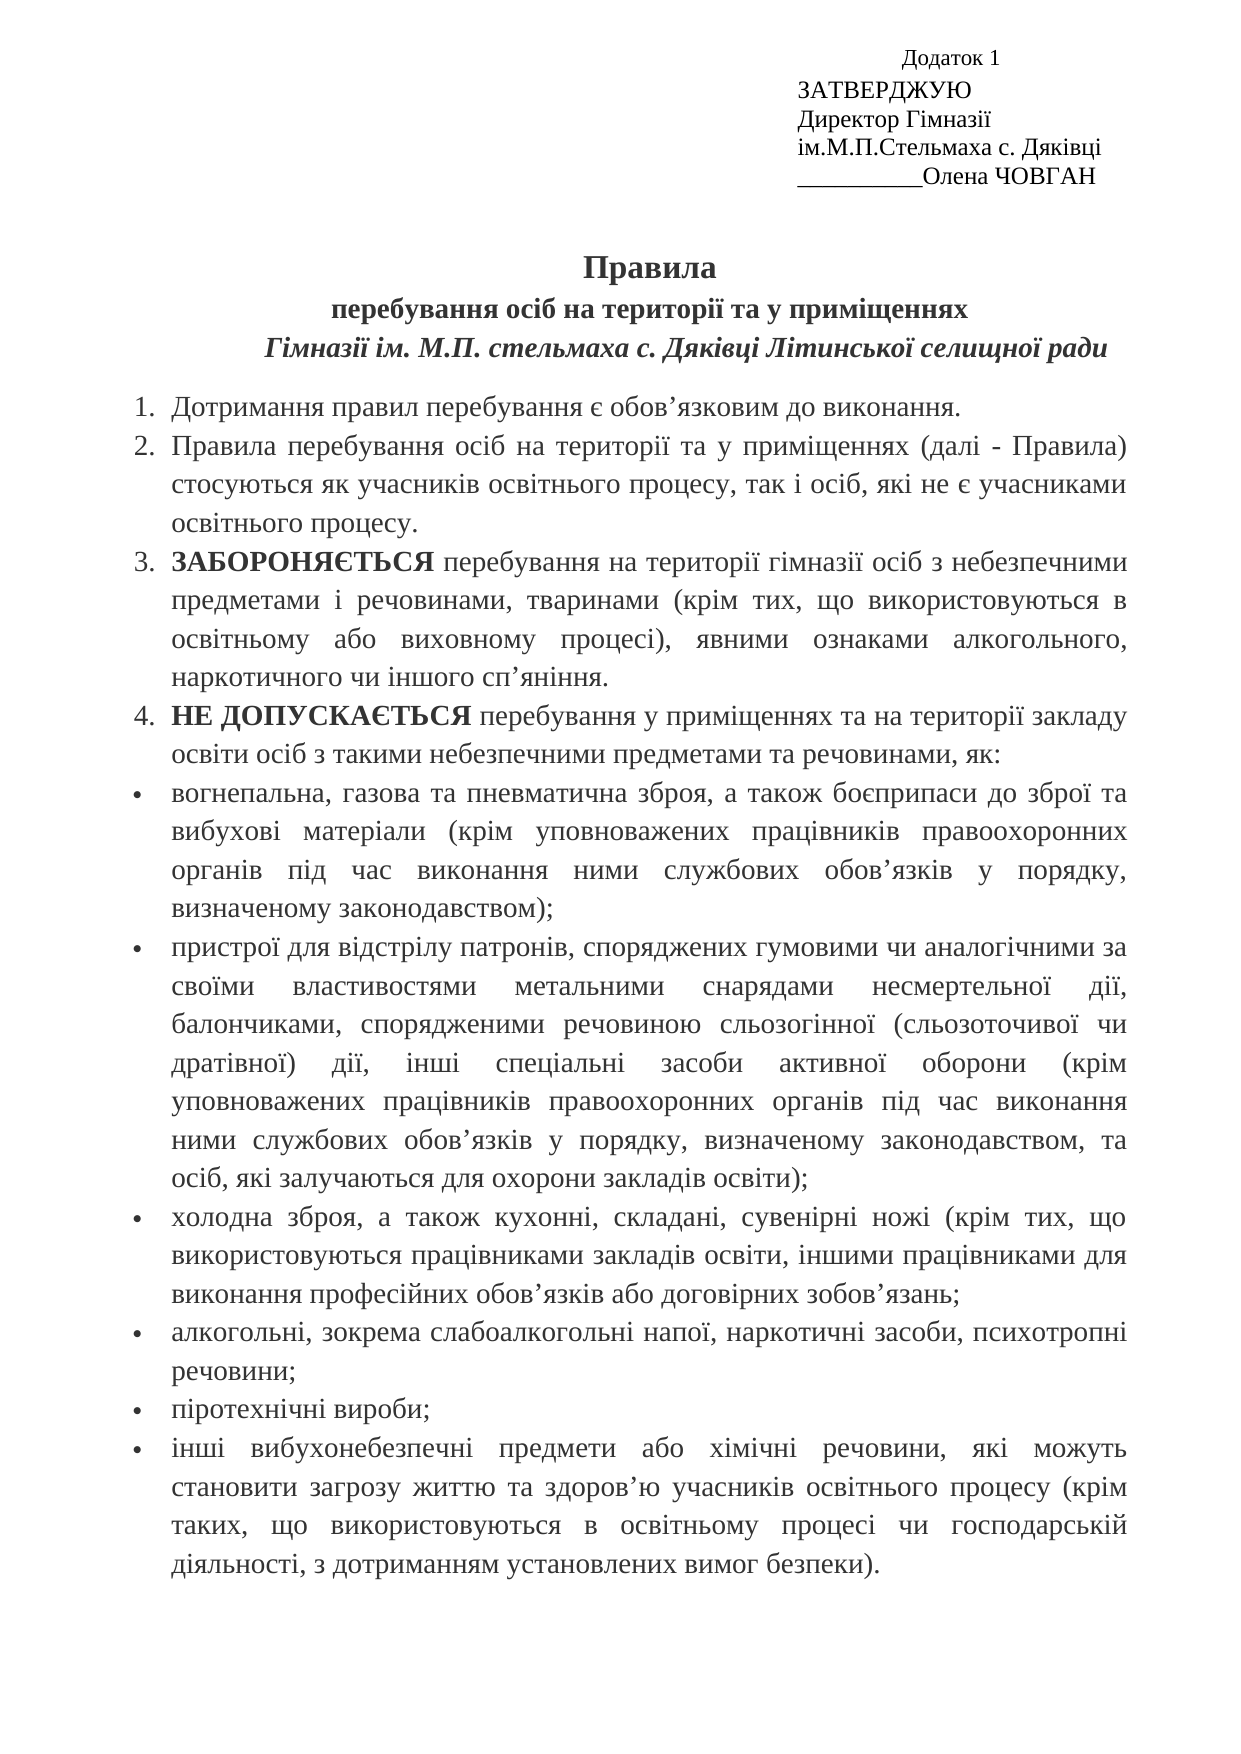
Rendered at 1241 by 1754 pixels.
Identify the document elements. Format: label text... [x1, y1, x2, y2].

list Дотримання правил перебування є обов’язковим до виконання. [133, 389, 1128, 423]
text ЗАТВЕРДЖУЮ [797, 75, 1152, 104]
list пристрої для відстрілу патронів, споряджених гумовими чи аналогічними за своїми властивостями метальними снарядами несмертельної дії, балончиками, спорядженими речовиною сльозогінної (сльозоточивої чи дратівної) дії, інші спеціальні засоби активної оборони (крім уповноважених працівників правоохоронних органів під час виконання ними службових обов’язків у порядку, визначеному законодавством, та осіб, які залучаються для охорони закладів освіти); [133, 929, 1128, 1194]
list вогнепальна, газова та пневматична зброя, а також боєприпаси до зброї та вибухові матеріали (крім уповноважених працівників правоохоронних органів під час виконання ними службових обов’язків у порядку, визначеному законодавством); [133, 775, 1128, 924]
text __________Олена ЧОВГАН [797, 161, 1152, 190]
list піротехнічні вироби; [133, 1392, 1128, 1425]
list ЗАБОРОНЯЄТЬСЯ перебування на території гімназії осіб з небезпечними предметами і речовинами, тваринами (крім тих, що використовуються в освітньому або виховному процесі), явними ознаками алкогольного, наркотичного чи іншого сп’яніння. [133, 544, 1128, 693]
text Правила [148, 247, 1152, 286]
list холодна зброя, а також кухонні, складані, сувенірні ножі (крім тих, що використовуються працівниками закладів освіти, іншими працівниками для виконання професійних обов’язків або договірних зобов’язань; [133, 1199, 1128, 1309]
list НЕ ДОПУСКАЄТЬСЯ перебування у приміщеннях та на території закладу освіти осіб з такими небезпечними предметами та речовинами, як: [133, 698, 1128, 770]
text Додаток 1 [148, 44, 1152, 71]
list Правила перебування осіб на території та у приміщеннях (далі - Правила) стосуються як учасників освітнього процесу, так і осіб, які не є учасниками освітнього процесу. [133, 428, 1128, 539]
text перебування осіб на території та у приміщеннях [148, 292, 1152, 325]
list інші вибухонебезпечні предмети або хімічні речовини, які можуть становити загрозу життю та здоров’ю учасників освітнього процесу (крім таких, що використовуються в освітньому процесі чи господарській діяльності, з дотриманням установлених вимог безпеки). [133, 1430, 1128, 1579]
text Гімназії ім. М.П. стельмаха с. Дяківці Літинської селищної ради [148, 330, 1152, 364]
text Директор Гімназії ім.М.П.Стельмаха с. Дяківці [797, 104, 1152, 161]
list алкогольні, зокрема слабоалкогольні напої, наркотичні засоби, психотропні речовини; [133, 1314, 1128, 1387]
